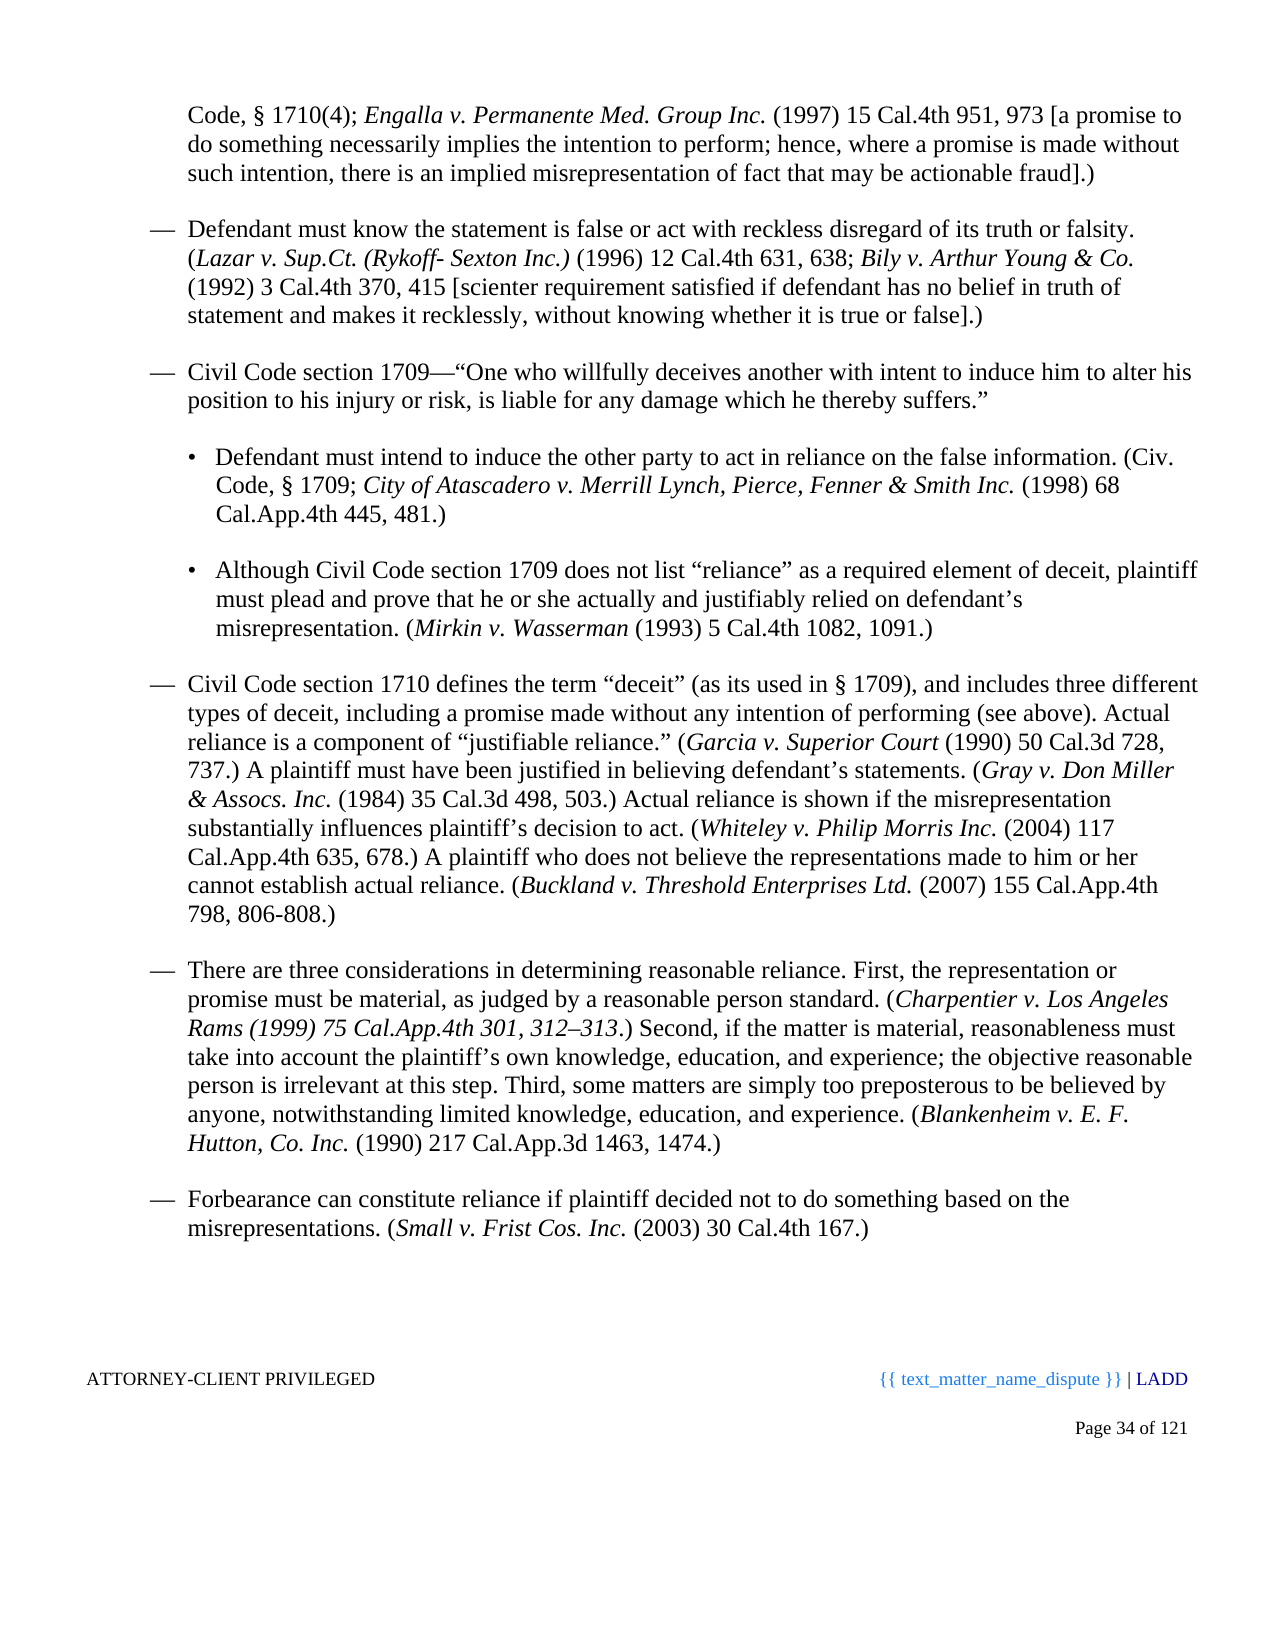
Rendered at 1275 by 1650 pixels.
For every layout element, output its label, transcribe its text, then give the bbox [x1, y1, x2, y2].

text — There are three considerations in determining reasonable reliance. First, the representation or promise must be material, as judged by a reasonable person standard. (Charpentier v. Los Angeles Rams (1999) 75 Cal.App.4th 301, 312–313.) Second, if the matter is material, reasonableness must take into account the plaintiff’s own knowledge, education, and experience; the objective reasonable person is irrelevant at this step. Third, some matters are simply too preposterous to be believed by anyone, notwithstanding limited knowledge, education, and experience. (Blankenheim v. E. F. Hutton, Co. Inc. (1990) 217 Cal.App.3d 1463, 1474.) [150, 956, 1200, 1157]
text — Defendant must know the statement is false or act with reckless disregard of its truth or falsity. (Lazar v. Sup.Ct. (Rykoff- Sexton Inc.) (1996) 12 Cal.4th 631, 638; Bily v. Arthur Young & Co. (1992) 3 Cal.4th 370, 415 [scienter requirement satisfied if defendant has no belief in truth of statement and makes it recklessly, without knowing whether it is true or false].) [150, 214, 1200, 329]
text — Forbearance can constitute reliance if plaintiff decided not to do something based on the misrepresentations. (Small v. Frist Cos. Inc. (2003) 30 Cal.4th 167.) [150, 1184, 1200, 1242]
text — Civil Code section 1709—“One who willfully deceives another with intent to induce him to alter his position to his injury or risk, is liable for any damage which he thereby suffers.” [150, 357, 1200, 414]
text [150, 101, 1200, 187]
text — Civil Code section 1710 defines the term “deceit” (as its used in § 1709), and includes three different types of deceit, including a promise made without any intention of performing (see above). Actual reliance is a component of “justifiable reliance.” (Garcia v. Superior Court (1990) 50 Cal.3d 728, 737.) A plaintiff must have been justified in believing defendant’s statements. (Gray v. Don Miller & Assocs. Inc. (1984) 35 Cal.3d 498, 503.) Actual reliance is shown if the misrepresentation substantially influences plaintiff’s decision to act. (Whiteley v. Philip Morris Inc. (2004) 117 Cal.App.4th 635, 678.) A plaintiff who does not believe the representations made to him or her cannot establish actual reliance. (Buckland v. Threshold Enterprises Ltd. (2007) 155 Cal.App.4th 798, 806-808.) [150, 669, 1200, 928]
text • Defendant must intend to induce the other party to act in reliance on the false information. (Civ. Code, § 1709; City of Atascadero v. Merrill Lynch, Pierce, Fenner & Smith Inc. (1998) 68 Cal.App.4th 445, 481.) [187, 442, 1200, 528]
text • Although Civil Code section 1709 does not list “reliance” as a required element of deceit, plaintiff must plead and prove that he or she actually and justifiably relied on defendant’s misrepresentation. (Mirkin v. Wasserman (1993) 5 Cal.4th 1082, 1091.) [187, 556, 1200, 642]
